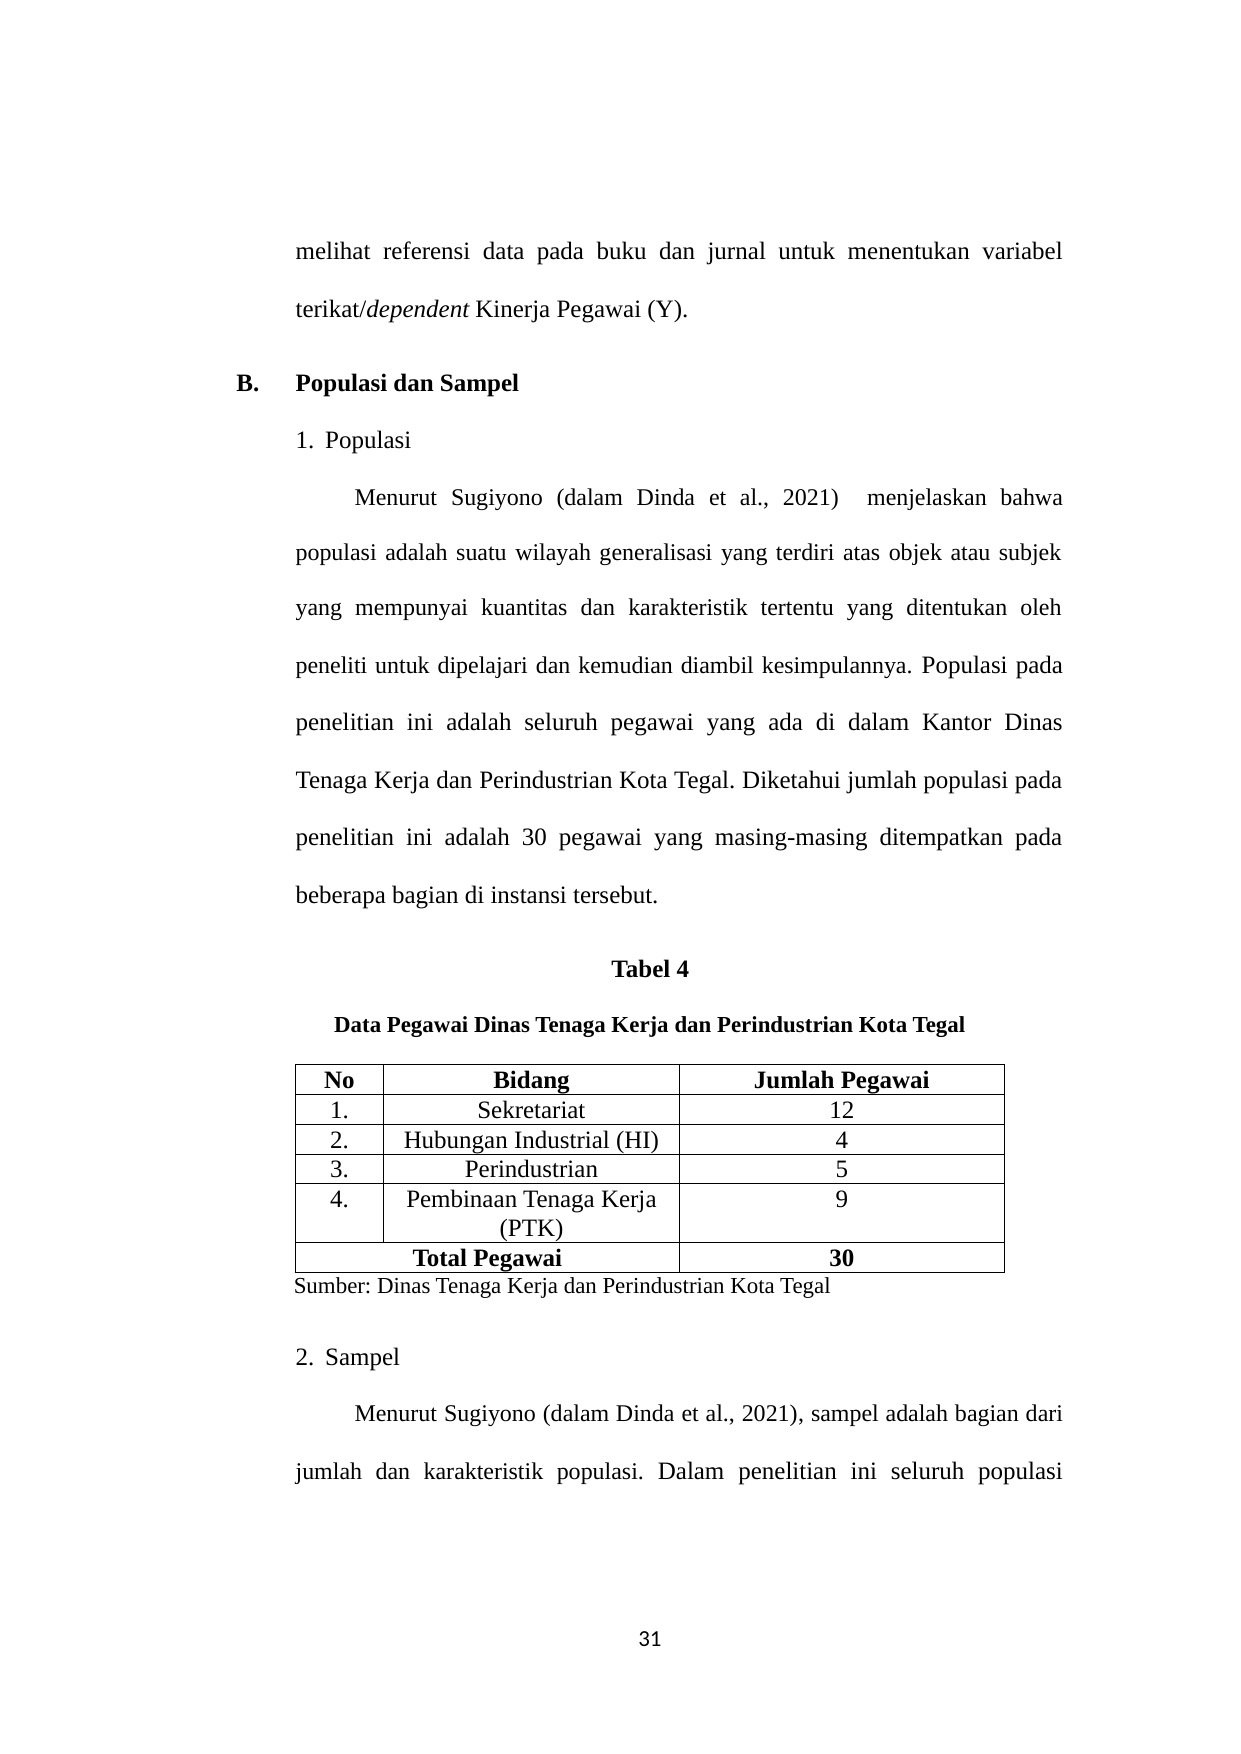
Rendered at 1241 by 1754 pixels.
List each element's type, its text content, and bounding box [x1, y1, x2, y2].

text Data Pegawai Dinas Tenaga Kerja dan Perindustrian Kota Tegal [236, 1011, 1063, 1038]
table_cell Total Pegawai [296, 1243, 679, 1272]
table_cell 4. [296, 1184, 383, 1242]
table_cell 5 [680, 1155, 1004, 1183]
table_header No [296, 1065, 383, 1094]
table_cell Pembinaan Tenaga Kerja (PTK) [384, 1184, 679, 1242]
table_cell 3. [296, 1155, 383, 1183]
table_cell Sekretariat [384, 1095, 679, 1124]
text Tabel 4 [236, 954, 1063, 983]
table_cell Hubungan Industrial (HI) [384, 1125, 679, 1153]
table_header Jumlah Pegawai [680, 1065, 1004, 1094]
table_cell 4 [680, 1125, 1004, 1153]
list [295, 236, 1063, 322]
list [295, 1399, 1063, 1484]
table_header Bidang [384, 1065, 679, 1094]
table_cell 30 [680, 1243, 1004, 1272]
subtitle Populasi dan Sampel [236, 368, 1063, 397]
table_cell 1. [296, 1095, 383, 1124]
list Sampel [295, 1342, 1063, 1371]
list Populasi [295, 425, 1063, 454]
table_cell 9 [680, 1184, 1004, 1242]
list Menurut Sugiyono (dalam Dinda et al., 2021) menjelaskan bahwa populasi adalah suatu wilayah generalisasi yang terdiri atas objek atau subjek yang mempunyai kuantitas dan karakteristik tertentu yang ditentukan oleh peneliti untuk dipelajari dan kemudian diambil kesimpulannya. Populasi pada penelitian ini adalah seluruh pegawai yang ada di dalam Kantor Dinas Tenaga Kerja dan Perindustrian Kota Tegal. Diketahui jumlah populasi pada penelitian ini adalah 30 pegawai yang masing-masing ditempatkan pada beberapa bagian di instansi tersebut. [295, 483, 1063, 908]
text Sumber: Dinas Tenaga Kerja dan Perindustrian Kota Tegal [236, 1273, 1063, 1299]
table_cell 2. [296, 1125, 383, 1153]
table_cell 12 [680, 1095, 1004, 1124]
table_cell Perindustrian [384, 1155, 679, 1183]
